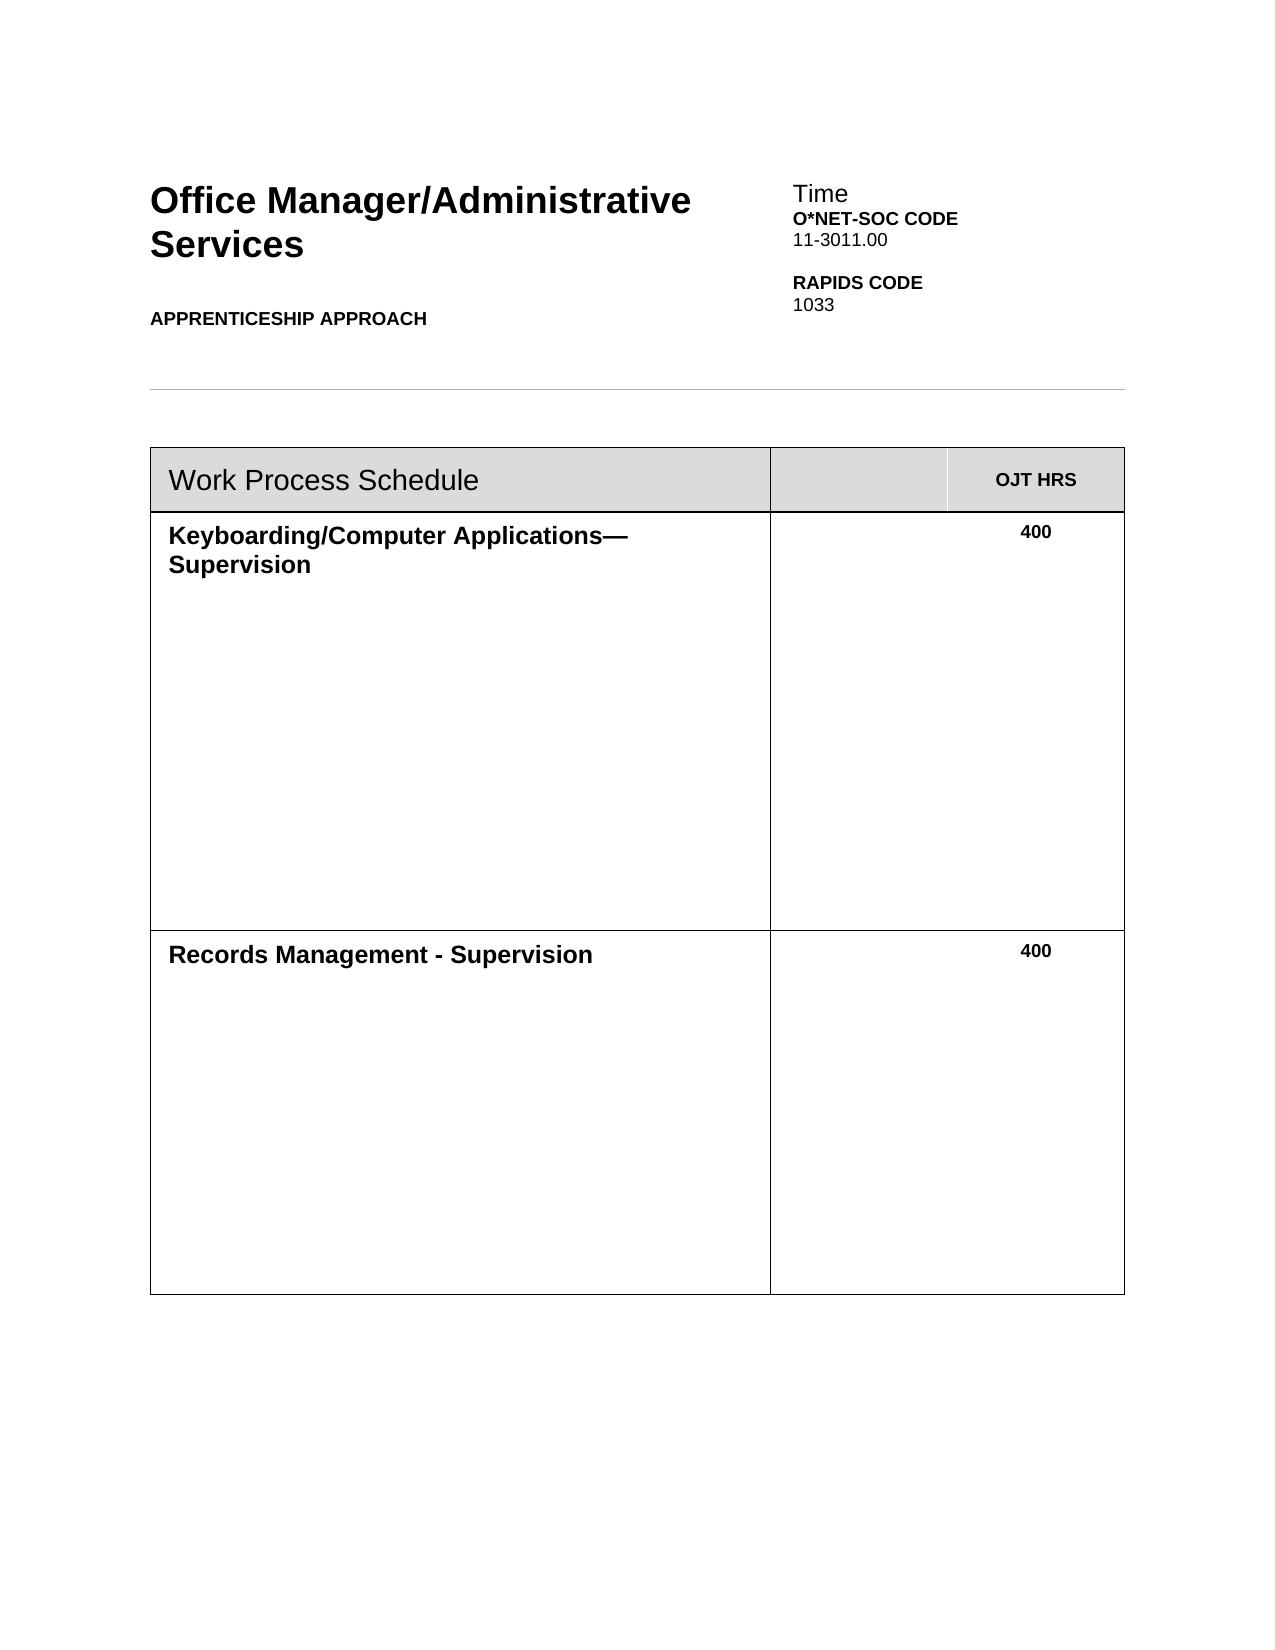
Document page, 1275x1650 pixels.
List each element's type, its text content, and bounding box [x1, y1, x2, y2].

text Office Manager/Administrative Services [150, 179, 719, 265]
text 1033 [793, 294, 1125, 315]
table_cell Records Management - Supervision Prepare file folders and labels (color coding) File four basic filing methods and retrieve information Prepare cross-references for filing documents Use a tickler follow up file Maintain contents of files Follow retention/transfer/purge/destroy procedures for files Apply computer conventions for filing Use/prepare PC directories Establish subject filing master index Select filing supplies and storage equipment Use pending, reading and suspense files [151, 931, 770, 1294]
table_cell [771, 931, 947, 1294]
table_cell [771, 513, 947, 930]
text O*NET-SOC CODE [793, 207, 1125, 229]
table_cell 400 [948, 931, 1124, 1294]
text RAPIDS CODE [793, 272, 1125, 294]
table_cell 400 [948, 513, 1124, 930]
text Time [793, 179, 1125, 207]
table_cell Keyboarding/Computer Applications—Supervision Prioritize work assignments Choose appropriate software and format/type letters, memos reports, tables, business forms, financial documents Proofread and edit documents using automatic software features Backup, retrieve/delete, files, save/name/print documents/ envelopes and lists/forms Merge mailing lists/forms Design and lor type newsletter, announcement and brochure Import graphics/data Create and/or manage databases Create and/or manage spreadsheets Use macros Type agendas, meeting minutes, legal documents Use boilerplate materials [151, 513, 770, 930]
text 11-3011.00 [793, 229, 1125, 251]
table_header OJT HRS [948, 448, 1124, 511]
text APPRENTICESHIP APPROACH [150, 308, 719, 330]
table_header Work Process Schedule [151, 448, 770, 511]
table_header [771, 448, 947, 511]
